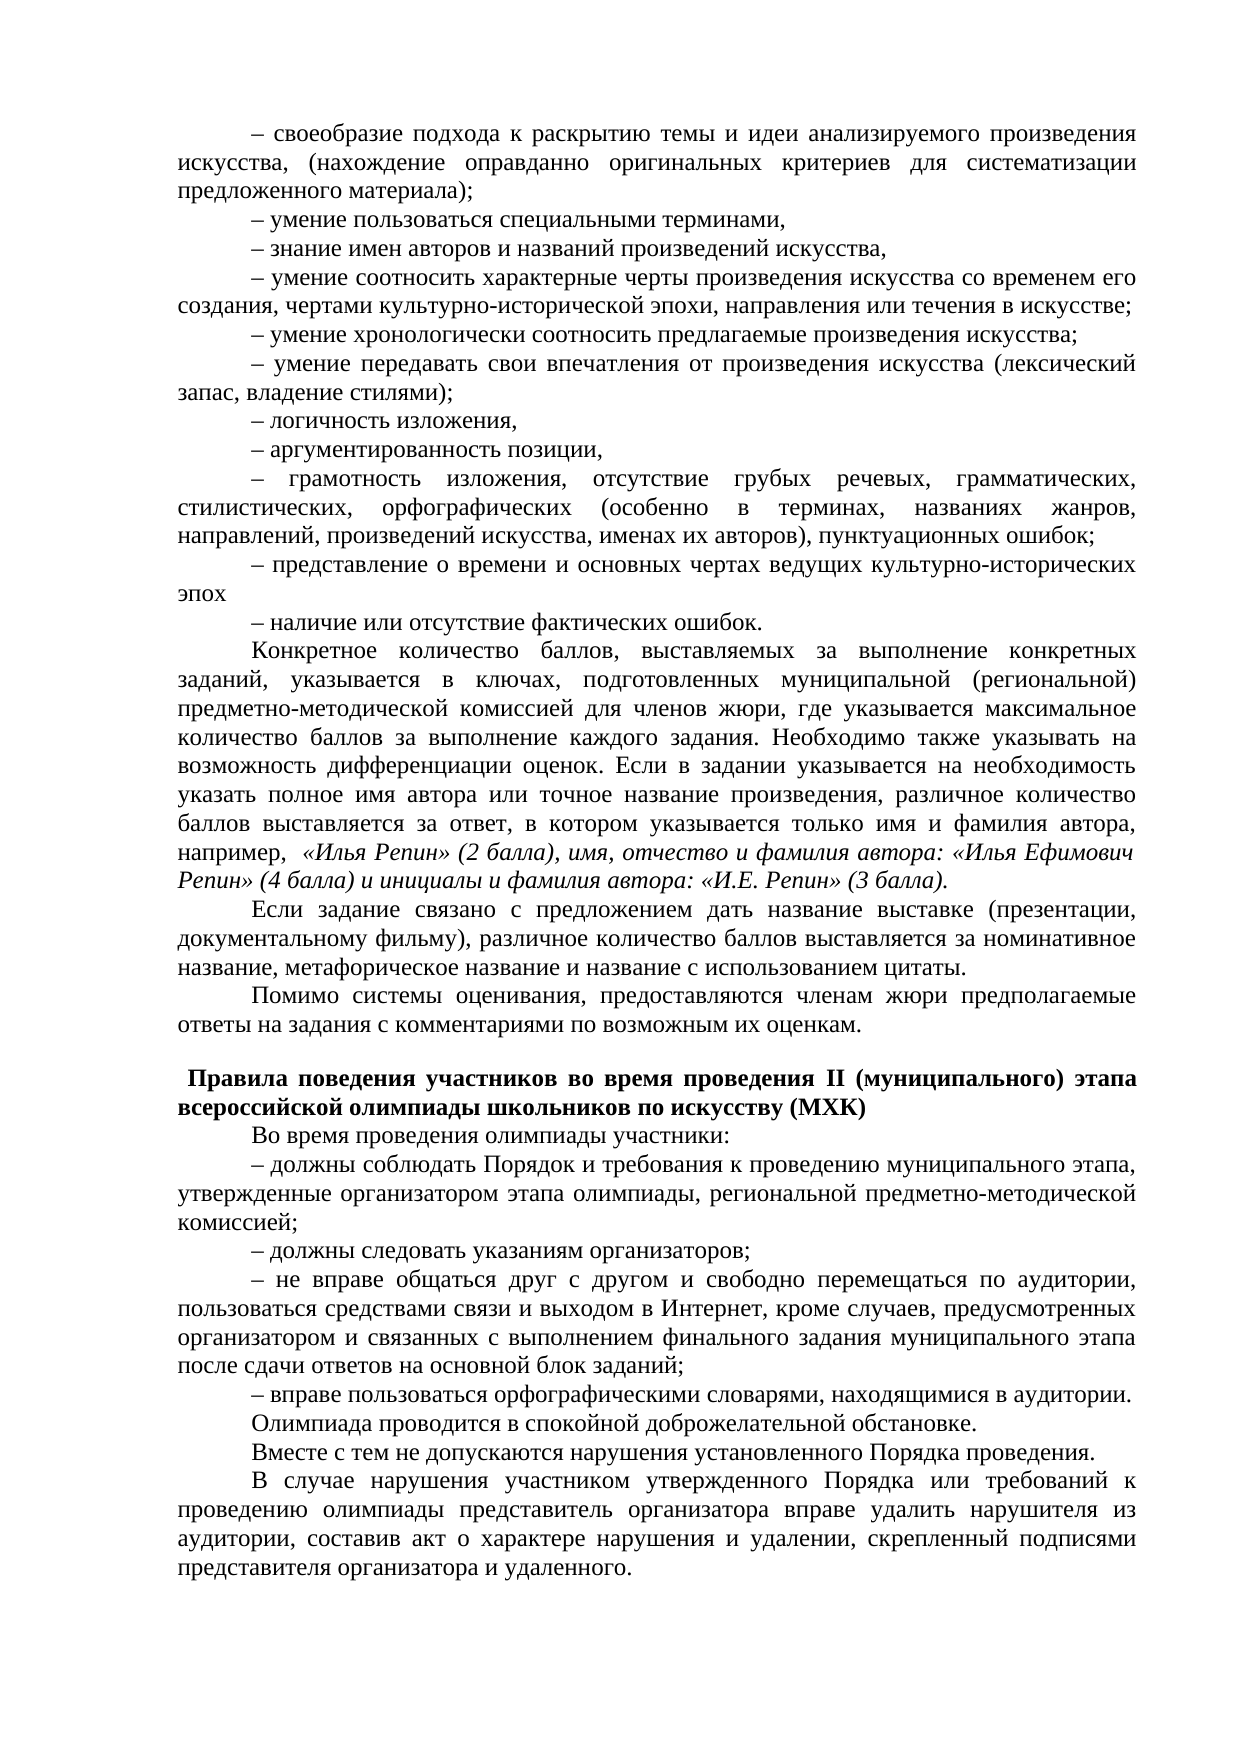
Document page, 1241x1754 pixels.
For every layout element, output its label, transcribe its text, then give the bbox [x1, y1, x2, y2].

text Конкретное количество баллов, выставляемых за выполнение конкретных заданий, указывается в ключах, подготовленных муниципальной (региональной) предметно-методической комиссией для членов жюри, где указывается максимальное количество баллов за выполнение каждого задания. Необходимо также указывать на возможность дифференциации оценок. Если в задании указывается на необходимость указать полное имя автора или точное название произведения, различное количество баллов выставляется за ответ, в котором указывается только имя и фамилия автора, например, «Илья Репин» (2 балла), имя, отчество и фамилия автора: «Илья Ефимович Репин» (4 балла) и инициалы и фамилия автора: «И.Е. Репин» (3 балла). [177, 636, 1137, 894]
text Правила поведения участников во время проведения II (муниципального) этапа всероссийской олимпиады школьников по искусству (МХК) [177, 1063, 1137, 1121]
text – аргументированность позиции, [177, 434, 1137, 463]
text – не вправе общаться друг с другом и свободно перемещаться по аудитории, пользоваться средствами связи и выходом в Интернет, кроме случаев, предусмотренных организатором и связанных с выполнением финального задания муниципального этапа после сдачи ответов на основной блок заданий; [177, 1264, 1137, 1379]
text – наличие или отсутствие фактических ошибок. [177, 607, 1137, 636]
text – логичность изложения, [177, 406, 1137, 434]
text – умение соотносить характерные черты произведения искусства со временем его создания, чертами культурно-исторической эпохи, направления или течения в искусстве; [177, 262, 1137, 319]
text Помимо системы оценивания, предоставляются членам жюри предполагаемые ответы на задания с комментариями по возможным их оценкам. [177, 981, 1137, 1038]
text – умение хронологически соотносить предлагаемые произведения искусства; [177, 319, 1137, 348]
text – грамотность изложения, отсутствие грубых речевых, грамматических, стилистических, орфографических (особенно в терминах, названиях жанров, направлений, произведений искусства, именах их авторов), пунктуационных ошибок; [177, 463, 1137, 549]
text – должны соблюдать Порядок и требования к проведению муниципального этапа, утвержденные организатором этапа олимпиады, региональной предметно-методической комиссией; [177, 1149, 1137, 1236]
text – умение пользоваться специальными терминами, [177, 204, 1137, 233]
text – представление о времени и основных чертах ведущих культурно-исторических эпох [177, 549, 1137, 607]
text В случае нарушения участником утвержденного Порядка или требований к проведению олимпиады представитель организатора вправе удалить нарушителя из аудитории, составив акт о характере нарушения и удалении, скрепленный подписями представителя организатора и удаленного. [177, 1466, 1137, 1581]
text – своеобразие подхода к раскрытию темы и идеи анализируемого произведения искусства, (нахождение оправданно оригинальных критериев для систематизации предложенного материала); [177, 118, 1137, 204]
text – должны следовать указаниям организаторов; [177, 1236, 1137, 1264]
text – умение передавать свои впечатления от произведения искусства (лексический запас, владение стилями); [177, 348, 1137, 406]
text – знание имен авторов и названий произведений искусства, [177, 233, 1137, 262]
text Вместе с тем не допускаются нарушения установленного Порядка проведения. [177, 1437, 1137, 1466]
text – вправе пользоваться орфографическими словарями, находящимися в аудитории. [177, 1379, 1137, 1408]
text Олимпиада проводится в спокойной доброжелательной обстановке. [177, 1408, 1137, 1437]
text Если задание связано с предложением дать название выставке (презентации, документальному фильму), различное количество баллов выставляется за номинативное название, метафорическое название и название с использованием цитаты. [177, 894, 1137, 981]
text Во время проведения олимпиады участники: [177, 1121, 1137, 1149]
